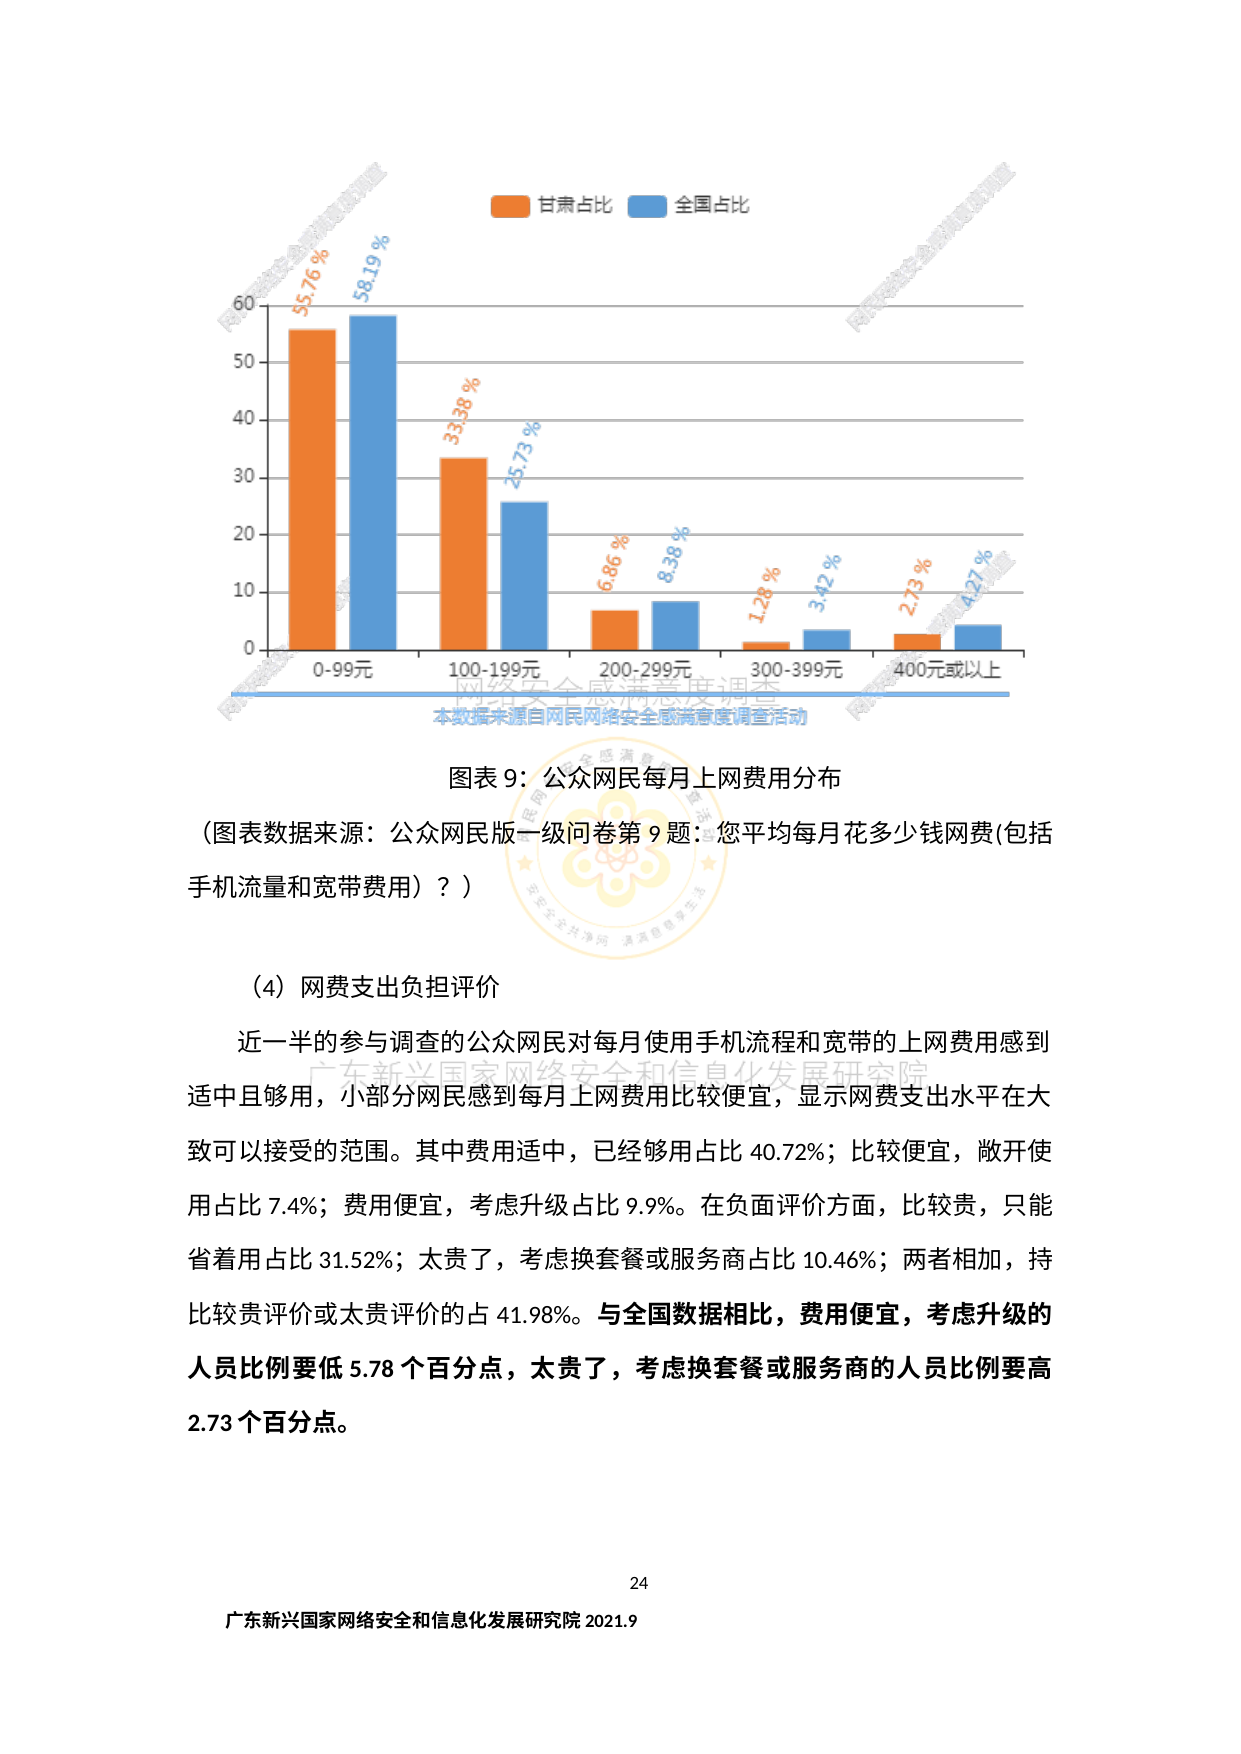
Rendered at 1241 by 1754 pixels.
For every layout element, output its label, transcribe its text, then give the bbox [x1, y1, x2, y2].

text 近一半的参与调查的公众网民对每月使用手机流程和宽带的上网费用感到适中且够用，小部分网民感到每月上网费用比较便宜，显示网费支出水平在大致可以接受的范围。其中费用适中，已经够用占比40.72%；比较便宜，敞开使用占比7.4%；费用便宜，考虑升级占比9.9%。在负面评价方面，比较贵，只能省着用占比31.52%；太贵了，考虑换套餐或服务商占比10.46%；两者相加，持比较贵评价或太贵评价的占41.98%。与全国数据相比，费用便宜，考虑升级的人员比例要低5.78个百分点，太贵了，考虑换套餐或服务商的人员比例要高2.73个百分点。 [187, 1022, 1053, 1439]
text 图表9：公众网民每月上网费用分布 [187, 759, 1053, 795]
text （图表数据来源：公众网民版一级问卷第9题：您平均每月花多少钱网费(包括手机流量和宽带费用）？） [187, 813, 1053, 904]
text （4）网费支出负担评价 [187, 968, 1053, 1004]
picture [202, 150, 1039, 744]
